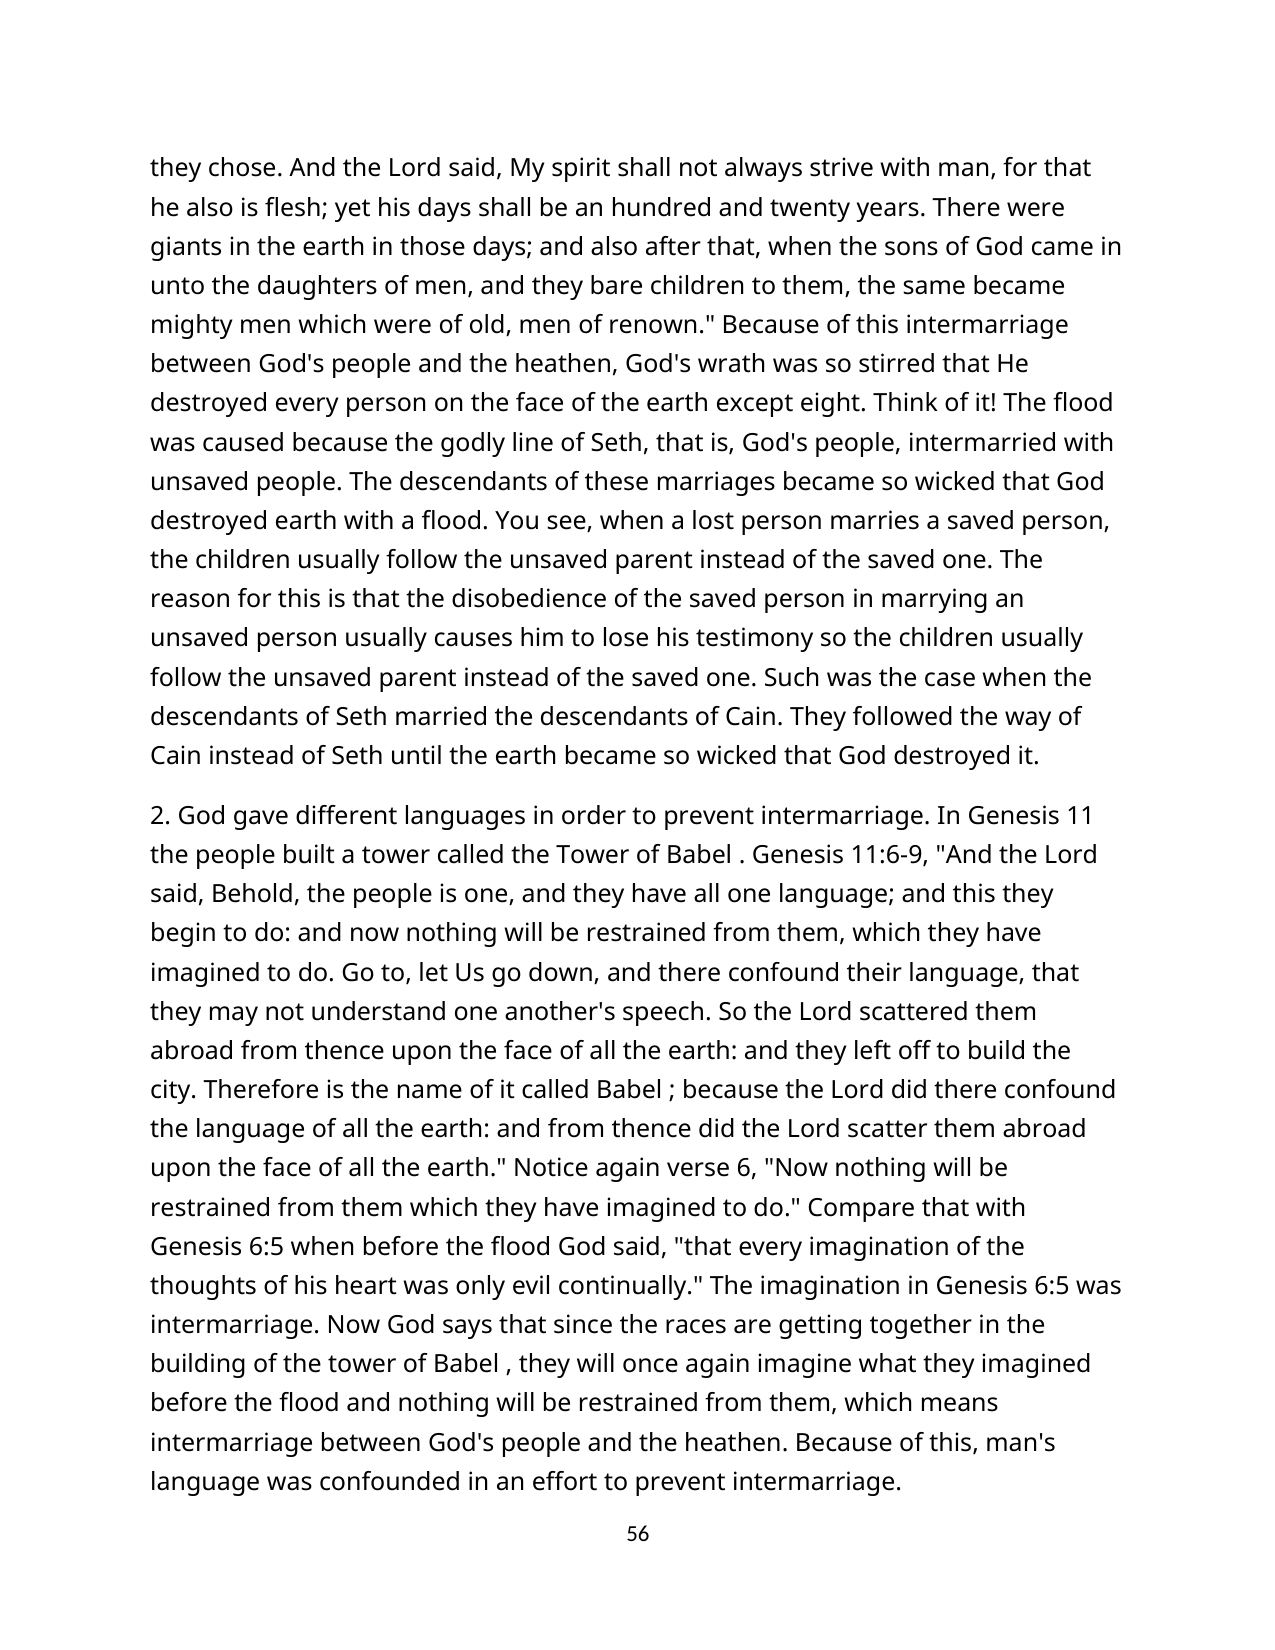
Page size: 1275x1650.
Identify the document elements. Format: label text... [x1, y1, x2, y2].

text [150, 150, 1125, 772]
text 2. God gave different languages in order to prevent intermarriage. In Genesis 11 the people built a tower called the Tower of Babel . Genesis 11:6-9, "And the Lord said, Behold, the people is one, and they have all one language; and this they begin to do: and now nothing will be restrained from them, which they have imagined to do. Go to, let Us go down, and there confound their language, that they may not understand one another's speech. So the Lord scattered them abroad from thence upon the face of all the earth: and they left off to build the city. Therefore is the name of it called Babel ; because the Lord did there confound the language of all the earth: and from thence did the Lord scatter them abroad upon the face of all the earth." Notice again verse 6, "Now nothing will be restrained from them which they have imagined to do." Compare that with Genesis 6:5 when before the flood God said, "that every imagination of the thoughts of his heart was only evil continually." The imagination in Genesis 6:5 was intermarriage. Now God says that since the races are getting together in the building of the tower of Babel , they will once again imagine what they imagined before the flood and nothing will be restrained from them, which means intermarriage between God's people and the heathen. Because of this, man's language was confounded in an effort to prevent intermarriage. [150, 797, 1125, 1497]
